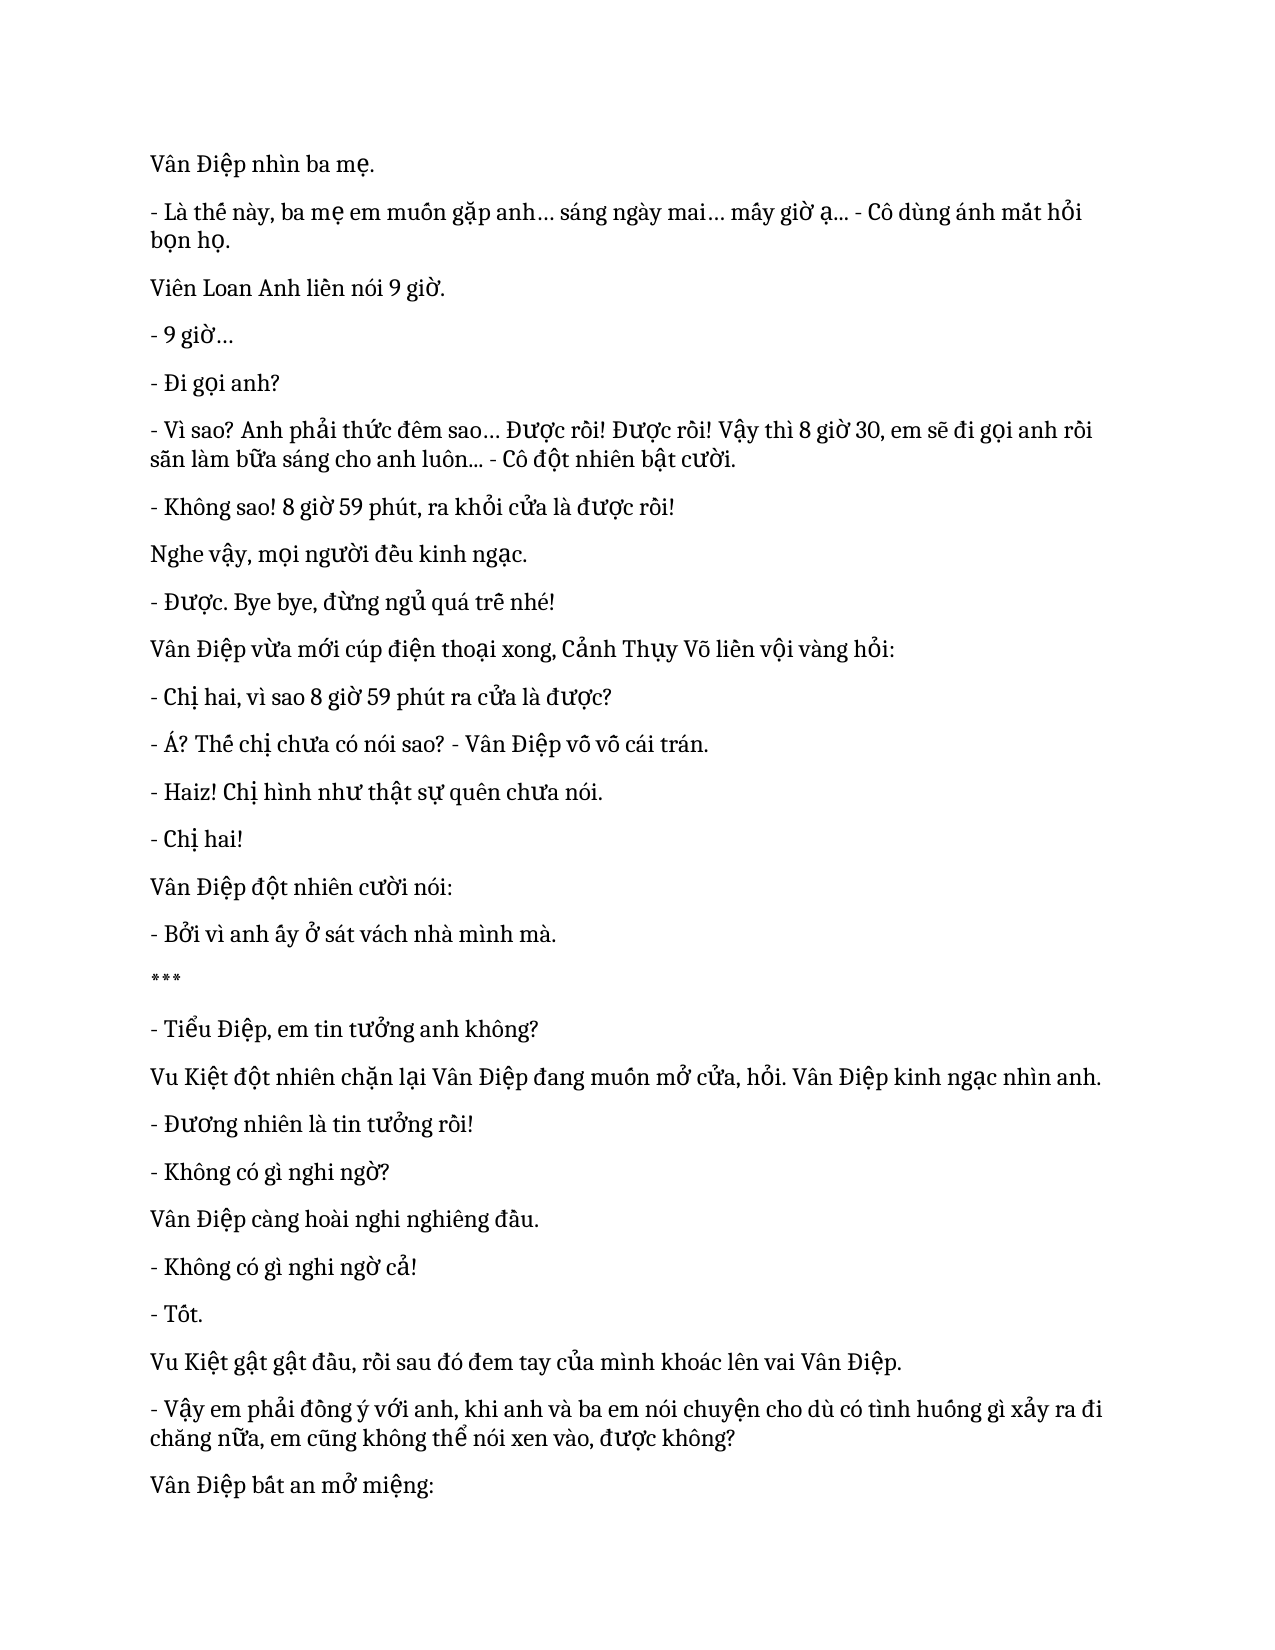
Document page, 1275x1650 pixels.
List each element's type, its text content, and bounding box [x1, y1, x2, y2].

text - Không sao! 8 giờ 59 phút, ra khỏi cửa là được rồi! [150, 492, 1125, 521]
text - Là thế này, ba mẹ em muốn gặp anh… sáng ngày mai… mấy giờ ạ... - Cô dùng ánh mắt hỏi bọn họ. [150, 197, 1125, 255]
text - Chị hai, vì sao 8 giờ 59 phút ra cửa là được? [150, 682, 1125, 711]
text - Được. Bye bye, đừng ngủ quá trễ nhé! [150, 587, 1125, 616]
text - Đương nhiên là tin tưởng rồi! [150, 1110, 1125, 1139]
text Vân Điệp bất an mở miệng: [150, 1471, 1125, 1500]
text - Không có gì nghi ngờ cả! [150, 1252, 1125, 1281]
text Vân Điệp càng hoài nghi nghiêng đầu. [150, 1205, 1125, 1234]
text - Vì sao? Anh phải thức đêm sao… Được rồi! Được rồi! Vậy thì 8 giờ 30, em sẽ đi gọi anh rồi sẵn làm bữa sáng cho anh luôn... - Cô đột nhiên bật cười. [150, 416, 1125, 474]
text *** [150, 967, 1125, 996]
text - Không có gì nghi ngờ? [150, 1157, 1125, 1186]
text - 9 giờ… [150, 321, 1125, 350]
text Viên Loan Anh liền nói 9 giờ. [150, 274, 1125, 302]
text - Bởi vì anh ấy ở sát vách nhà mình mà. [150, 920, 1125, 949]
text - Đi gọi anh? [150, 369, 1125, 397]
text Vân Điệp vừa mới cúp điện thoại xong, Cảnh Thụy Võ liền vội vàng hỏi: [150, 635, 1125, 664]
text Vân Điệp nhìn ba mẹ. [150, 150, 1125, 179]
text Vu Kiệt gật gật đầu, rồi sau đó đem tay của mình khoác lên vai Vân Điệp. [150, 1347, 1125, 1376]
text - Vậy em phải đồng ý với anh, khi anh và ba em nói chuyện cho dù có tình huống gì xảy ra đi chăng nữa, em cũng không thể nói xen vào, được không? [150, 1395, 1125, 1452]
text - Tốt. [150, 1300, 1125, 1329]
text - Á? Thế chị chưa có nói sao? - Vân Điệp vỗ vỗ cái trán. [150, 730, 1125, 759]
text Vân Điệp đột nhiên cười nói: [150, 872, 1125, 901]
text - Chị hai! [150, 825, 1125, 854]
text - Tiểu Điệp, em tin tưởng anh không? [150, 1015, 1125, 1044]
text Vu Kiệt đột nhiên chặn lại Vân Điệp đang muốn mở cửa, hỏi. Vân Điệp kinh ngạc nhìn anh. [150, 1062, 1125, 1091]
text - Haiz! Chị hình như thật sự quên chưa nói. [150, 777, 1125, 806]
text Nghe vậy, mọi người đều kinh ngạc. [150, 540, 1125, 569]
